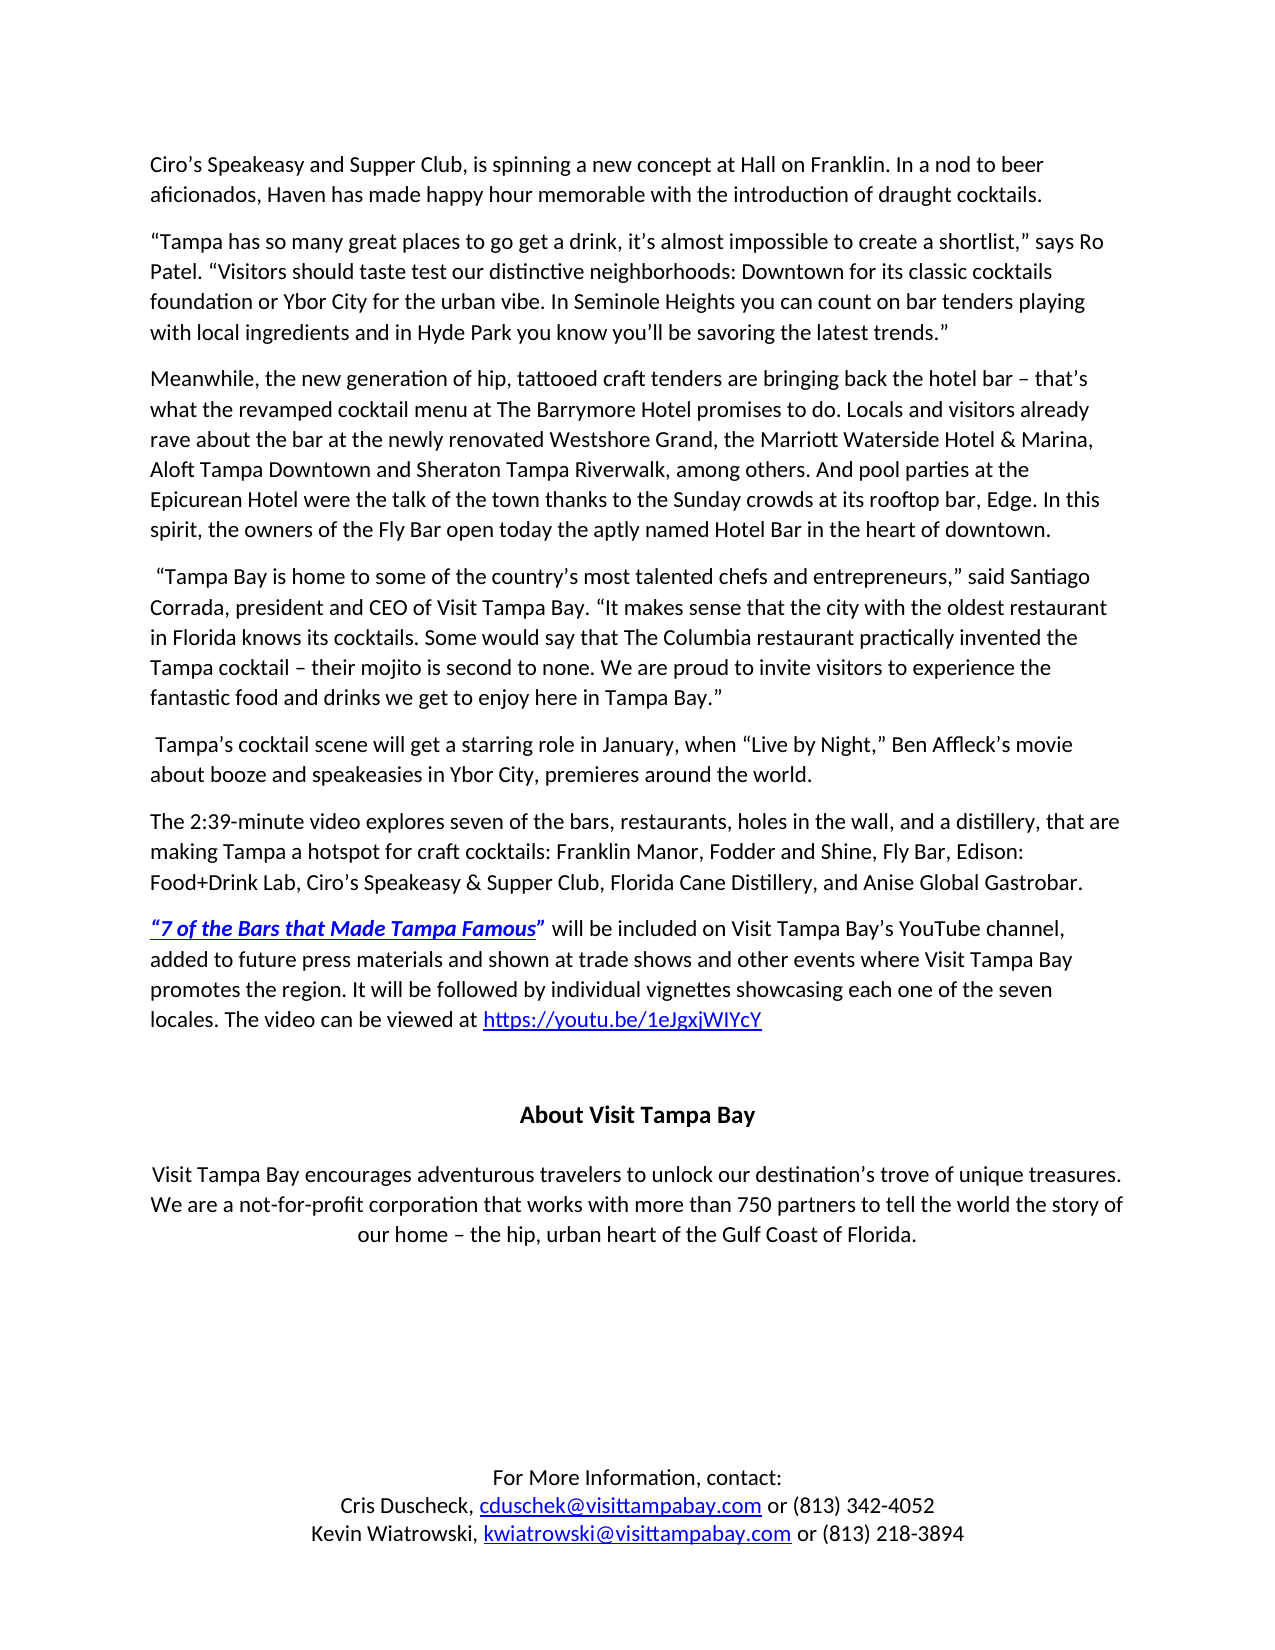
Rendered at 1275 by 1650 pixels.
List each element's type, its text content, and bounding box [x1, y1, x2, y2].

text “Tampa Bay is home to some of the country’s most talented chefs and entrepreneurs,” said Santiago Corrada, president and CEO of Visit Tampa Bay. “It makes sense that the city with the oldest restaurant in Florida knows its cocktails. Some would say that The Columbia restaurant practically invented the Tampa cocktail – their mojito is second to none. We are proud to invite visitors to experience the fantastic food and drinks we get to enjoy here in Tampa Bay.” [150, 562, 1125, 711]
text The 2:39-minute video explores seven of the bars, restaurants, holes in the wall, and a distillery, that are making Tampa a hotspot for craft cocktails: Franklin Manor, Fodder and Shine, Fly Bar, Edison: Food+Drink Lab, Ciro’s Speakeasy & Supper Club, Florida Cane Distillery, and Anise Global Gastrobar. [150, 807, 1125, 896]
text About Visit Tampa Bay [150, 1099, 1125, 1129]
text Visit Tampa Bay encourages adventurous travelers to unlock our destination’s trove of unique treasures. We are a not-for-profit corporation that works with more than 750 partners to tell the world the story of our home – the hip, urban heart of the Gulf Coast of Florida. [150, 1160, 1125, 1248]
text Tampa’s cocktail scene will get a starring role in January, when “Live by Night,” Ben Affleck’s movie about booze and speakeasies in Ybor City, premieres around the world. [150, 730, 1125, 788]
text “Tampa has so many great places to go get a drink, it’s almost impossible to create a shortlist,” says Ro Patel. “Visitors should taste test our distinctive neighborhoods: Downtown for its classic cocktails foundation or Ybor City for the urban vibe. In Seminole Heights you can count on bar tenders playing with local ingredients and in Hyde Park you know you’ll be savoring the latest trends.” [150, 227, 1125, 346]
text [150, 150, 1125, 208]
text “7 of the Bars that Made Tampa Famous” will be included on Visit Tampa Bay’s YouTube channel, added to future press materials and shown at trade shows and other events where Visit Tampa Bay promotes the region. It will be followed by individual vignettes showcasing each one of the seven locales. The video can be viewed at https://youtu.be/1eJgxjWIYcY [150, 914, 1125, 1033]
text Meanwhile, the new generation of hip, tattooed craft tenders are bringing back the hotel bar – that’s what the revamped cocktail menu at The Barrymore Hotel promises to do. Locals and visitors already rave about the bar at the newly renovated Westshore Grand, the Marriott Waterside Hotel & Marina, Aloft Tampa Downtown and Sheraton Tampa Riverwalk, among others. And pool parties at the Epicurean Hotel were the talk of the town thanks to the Sunday crowds at its rooftop bar, Edge. In this spirit, the owners of the Fly Bar open today the aptly named Hotel Bar in the heart of downtown. [150, 364, 1125, 544]
